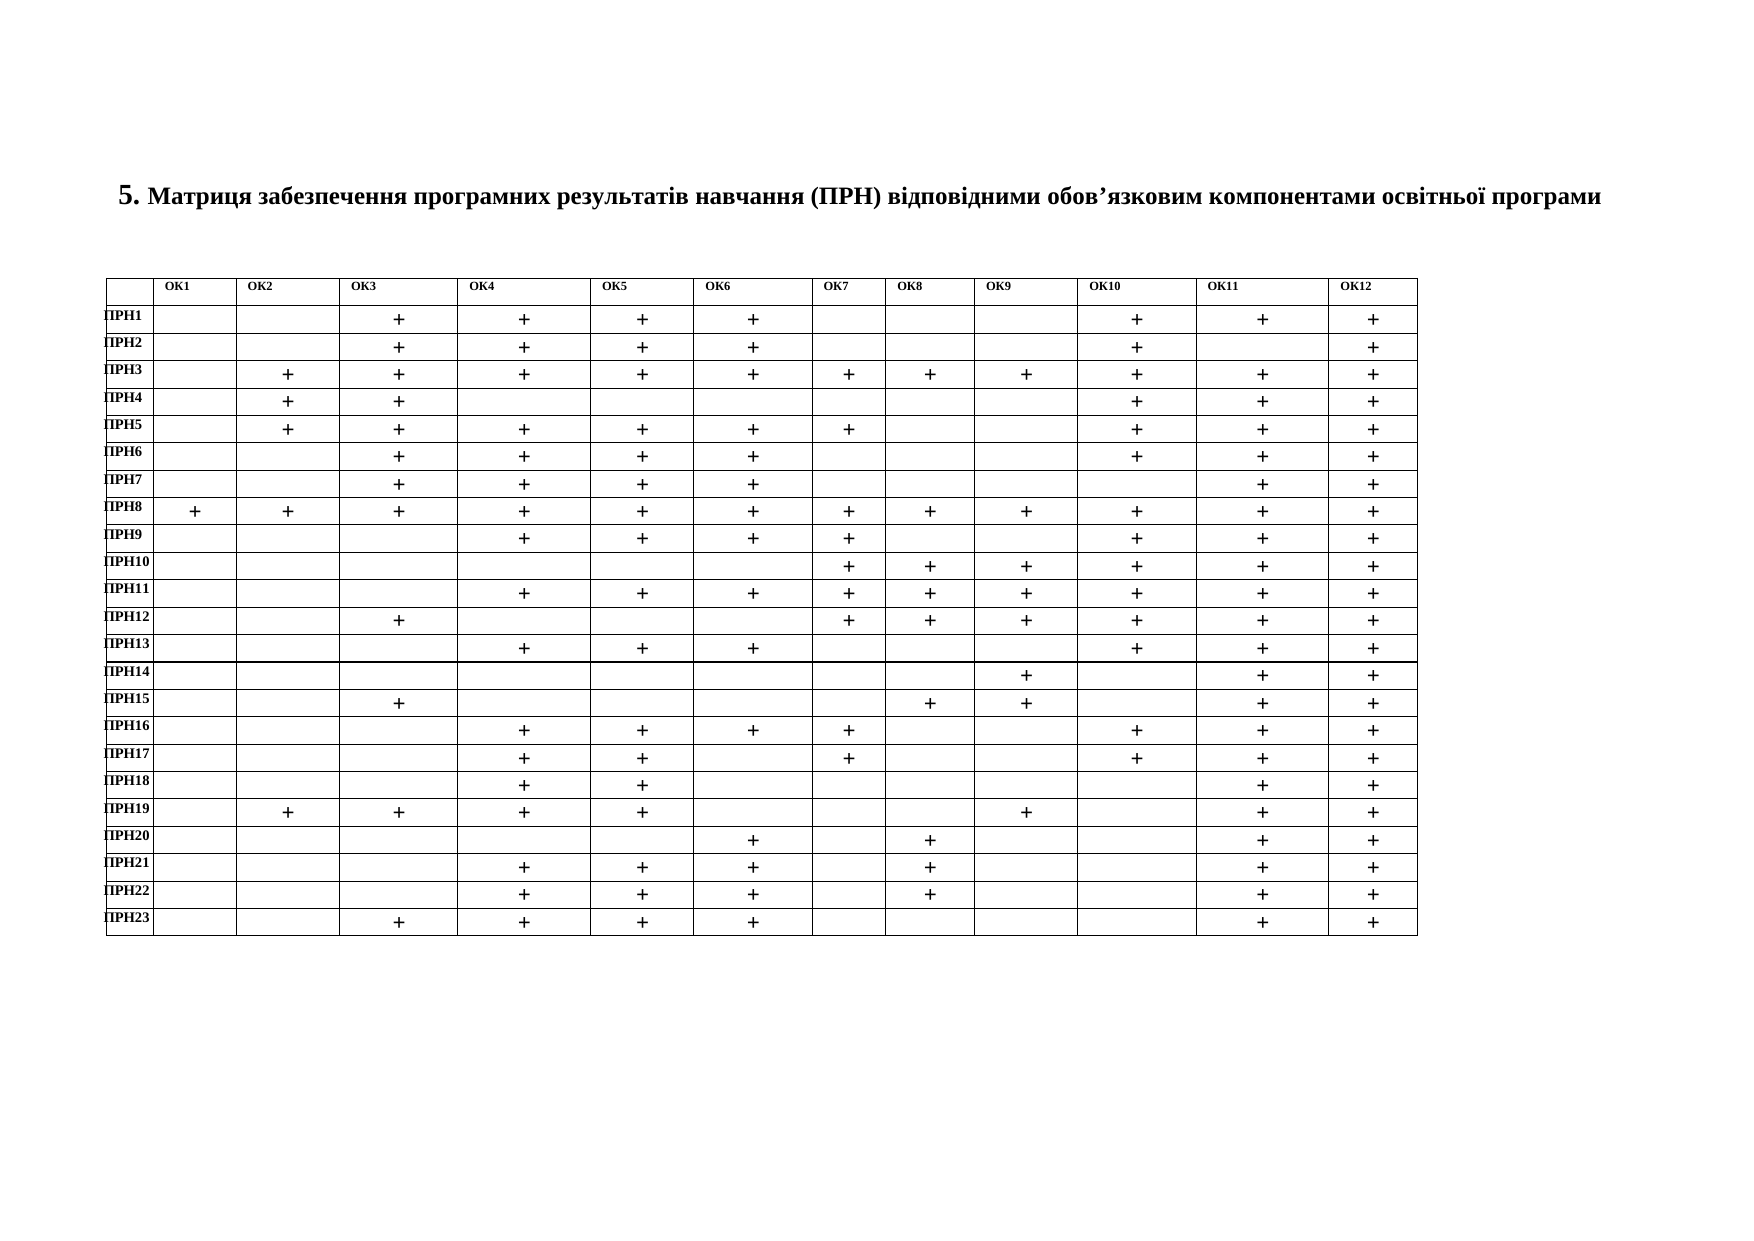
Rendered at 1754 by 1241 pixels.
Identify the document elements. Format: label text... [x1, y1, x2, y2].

table_cell + [237, 799, 339, 826]
table_cell + [1197, 525, 1328, 552]
table_cell [886, 306, 974, 333]
table_cell [591, 827, 693, 853]
table_cell ПРН14 [107, 663, 153, 689]
table_cell [813, 471, 885, 497]
table_cell + [813, 361, 885, 387]
table_cell + [1329, 525, 1417, 552]
table_cell [1078, 799, 1196, 826]
table_cell + [1329, 663, 1417, 689]
table_cell + [1329, 690, 1417, 716]
table_cell + [1197, 553, 1328, 579]
table_cell + [694, 334, 812, 360]
table_cell + [458, 717, 590, 743]
table_cell + [886, 854, 974, 881]
table_cell [694, 389, 812, 415]
table_cell ПРН2 [107, 334, 153, 360]
table_cell + [591, 361, 693, 387]
table_cell + [591, 580, 693, 607]
table_cell [458, 553, 590, 579]
table_cell [154, 580, 236, 607]
table_cell [813, 827, 885, 853]
table_cell [458, 608, 590, 634]
table_cell + [694, 306, 812, 333]
table_cell + [237, 389, 339, 415]
table_cell + [975, 663, 1077, 689]
table_cell + [340, 498, 457, 524]
table_cell + [1329, 717, 1417, 743]
table_cell + [1329, 635, 1417, 661]
table_cell [237, 882, 339, 908]
table_cell + [458, 471, 590, 497]
table_cell + [694, 361, 812, 387]
table_cell + [458, 745, 590, 771]
table_cell [813, 909, 885, 935]
table_cell [237, 334, 339, 360]
table_cell + [694, 854, 812, 881]
table_cell + [1329, 827, 1417, 853]
table_cell + [1329, 471, 1417, 497]
table_cell [154, 690, 236, 716]
table_cell + [458, 580, 590, 607]
table_cell [458, 690, 590, 716]
table_cell + [591, 416, 693, 442]
table_cell + [340, 799, 457, 826]
table_cell + [591, 471, 693, 497]
table_cell [237, 580, 339, 607]
table_cell [1197, 334, 1328, 360]
table_cell + [458, 443, 590, 469]
table_cell [154, 909, 236, 935]
table_cell [813, 854, 885, 881]
table_cell + [340, 334, 457, 360]
table_cell + [886, 553, 974, 579]
table_cell [975, 717, 1077, 743]
table_cell + [458, 635, 590, 661]
table_cell + [1078, 745, 1196, 771]
table_cell + [1329, 580, 1417, 607]
table_cell ПРН4 [107, 389, 153, 415]
table_cell + [694, 882, 812, 908]
table_cell + [975, 553, 1077, 579]
table_cell [886, 772, 974, 798]
table_cell [886, 799, 974, 826]
table_cell [237, 690, 339, 716]
table_cell [886, 416, 974, 442]
table_cell [154, 745, 236, 771]
table_cell + [1197, 498, 1328, 524]
table_cell + [591, 882, 693, 908]
table_cell [237, 745, 339, 771]
table_cell [458, 663, 590, 689]
table_cell + [1078, 389, 1196, 415]
table_header ОК6 [694, 279, 812, 305]
table_header ОК4 [458, 279, 590, 305]
table_cell [154, 471, 236, 497]
table_cell ПРН23 [107, 909, 153, 935]
table_cell + [813, 717, 885, 743]
table_cell [591, 389, 693, 415]
table_cell ПРН20 [107, 827, 153, 853]
table_cell + [1329, 854, 1417, 881]
table_cell + [1329, 389, 1417, 415]
table_cell [237, 443, 339, 469]
table_cell + [340, 909, 457, 935]
table_cell [237, 471, 339, 497]
table_cell + [591, 525, 693, 552]
table_cell + [154, 498, 236, 524]
table_cell ПРН17 [107, 745, 153, 771]
table_cell [154, 525, 236, 552]
table_cell + [591, 854, 693, 881]
table_cell [154, 799, 236, 826]
table_cell [154, 389, 236, 415]
table_header ОК3 [340, 279, 457, 305]
table_cell + [1078, 553, 1196, 579]
table_cell ПРН10 [107, 553, 153, 579]
table_cell [975, 854, 1077, 881]
table_cell + [694, 909, 812, 935]
table_cell + [340, 306, 457, 333]
table_cell + [340, 416, 457, 442]
table_cell [886, 745, 974, 771]
table_cell [154, 635, 236, 661]
table_cell [154, 882, 236, 908]
table_cell [975, 306, 1077, 333]
table_cell [886, 635, 974, 661]
table_cell + [813, 745, 885, 771]
table_cell + [1078, 580, 1196, 607]
table_cell [975, 772, 1077, 798]
table_cell [237, 772, 339, 798]
table_cell [886, 663, 974, 689]
table_cell [694, 745, 812, 771]
table_cell + [458, 361, 590, 387]
table_cell ПРН8 [107, 498, 153, 524]
table_cell [694, 553, 812, 579]
table_cell + [886, 827, 974, 853]
table_cell + [1197, 854, 1328, 881]
table_cell + [1078, 443, 1196, 469]
table_cell + [458, 416, 590, 442]
table_cell [154, 361, 236, 387]
table_cell + [591, 772, 693, 798]
table_cell [237, 827, 339, 853]
table_cell + [340, 361, 457, 387]
table_cell + [591, 799, 693, 826]
table_cell + [458, 306, 590, 333]
table_cell ПРН15 [107, 690, 153, 716]
table_cell + [1078, 608, 1196, 634]
table_cell [975, 471, 1077, 497]
table_cell + [886, 882, 974, 908]
table_cell + [975, 690, 1077, 716]
table_cell [813, 443, 885, 469]
table_cell [340, 525, 457, 552]
table_cell [154, 717, 236, 743]
table_cell [813, 772, 885, 798]
table_cell ПРН11 [107, 580, 153, 607]
table_cell ПРН6 [107, 443, 153, 469]
table_cell ПРН18 [107, 772, 153, 798]
table_cell + [1329, 745, 1417, 771]
table_cell [237, 306, 339, 333]
table_cell + [813, 580, 885, 607]
table_header [107, 279, 153, 305]
table_cell + [1197, 580, 1328, 607]
table_cell ПРН13 [107, 635, 153, 661]
table_cell + [458, 854, 590, 881]
table_cell + [1197, 882, 1328, 908]
table_cell [340, 553, 457, 579]
table_cell + [1197, 389, 1328, 415]
table_header ОК2 [237, 279, 339, 305]
table_header ОК12 [1329, 279, 1417, 305]
table_cell [458, 389, 590, 415]
table_cell [591, 663, 693, 689]
table_cell [1078, 827, 1196, 853]
table_cell [591, 608, 693, 634]
table_cell + [975, 580, 1077, 607]
table_header ОК5 [591, 279, 693, 305]
table_cell [154, 854, 236, 881]
table_cell + [694, 525, 812, 552]
table_cell + [340, 608, 457, 634]
table_cell [1078, 854, 1196, 881]
table_cell + [1078, 306, 1196, 333]
table_cell [237, 553, 339, 579]
table_cell + [1197, 471, 1328, 497]
table_cell + [694, 717, 812, 743]
table_cell + [591, 306, 693, 333]
table_cell [154, 443, 236, 469]
table_cell + [458, 909, 590, 935]
table_cell + [694, 498, 812, 524]
table_cell [340, 882, 457, 908]
table_cell [340, 745, 457, 771]
table_cell + [1329, 882, 1417, 908]
table_cell + [1197, 799, 1328, 826]
table_cell [813, 882, 885, 908]
table_cell [154, 306, 236, 333]
table_header ОК8 [886, 279, 974, 305]
table_cell + [1078, 717, 1196, 743]
table_cell + [1197, 361, 1328, 387]
table_cell + [458, 882, 590, 908]
table_cell [237, 909, 339, 935]
table_cell [237, 717, 339, 743]
table_cell + [1329, 334, 1417, 360]
table_cell + [591, 909, 693, 935]
table_cell [237, 525, 339, 552]
table_cell [975, 443, 1077, 469]
table_cell [237, 608, 339, 634]
table_cell [813, 690, 885, 716]
table_cell [886, 717, 974, 743]
table_cell + [886, 498, 974, 524]
table_cell + [340, 471, 457, 497]
table_cell + [1197, 608, 1328, 634]
table_cell [154, 608, 236, 634]
table_header ОК11 [1197, 279, 1328, 305]
table_cell [694, 799, 812, 826]
table_cell [975, 745, 1077, 771]
table_cell + [1197, 306, 1328, 333]
table_cell + [886, 690, 974, 716]
table_cell [694, 690, 812, 716]
table_cell + [591, 334, 693, 360]
table_cell + [694, 416, 812, 442]
table_cell + [591, 745, 693, 771]
table_cell ПРН19 [107, 799, 153, 826]
table_cell [340, 772, 457, 798]
table_cell [591, 553, 693, 579]
table_header ОК9 [975, 279, 1077, 305]
table_cell + [1329, 498, 1417, 524]
table_cell + [1197, 416, 1328, 442]
table_cell ПРН7 [107, 471, 153, 497]
table_cell [813, 334, 885, 360]
table_cell [1078, 663, 1196, 689]
table_cell [975, 635, 1077, 661]
table_cell + [1078, 334, 1196, 360]
table_cell + [694, 443, 812, 469]
table_cell [154, 772, 236, 798]
table_cell [694, 608, 812, 634]
table_cell ПРН3 [107, 361, 153, 387]
table_cell [340, 663, 457, 689]
table_cell [340, 717, 457, 743]
table_cell [975, 909, 1077, 935]
table_cell + [458, 799, 590, 826]
table_cell + [591, 498, 693, 524]
table_cell [975, 416, 1077, 442]
table_cell [237, 635, 339, 661]
table_cell + [1197, 663, 1328, 689]
table_cell + [1078, 635, 1196, 661]
table_cell + [1197, 772, 1328, 798]
table_cell [975, 525, 1077, 552]
table_cell + [458, 334, 590, 360]
table_cell + [694, 635, 812, 661]
table_cell + [1329, 772, 1417, 798]
table_cell + [694, 827, 812, 853]
table_cell [813, 663, 885, 689]
table_cell + [1329, 608, 1417, 634]
table_cell + [1329, 799, 1417, 826]
table_cell + [1329, 553, 1417, 579]
table_header ОК7 [813, 279, 885, 305]
table_cell + [1329, 361, 1417, 387]
table_cell + [458, 772, 590, 798]
table_cell + [1078, 498, 1196, 524]
table_cell ПРН1 [107, 306, 153, 333]
table_cell + [591, 717, 693, 743]
table_cell + [694, 580, 812, 607]
table_cell ПРН21 [107, 854, 153, 881]
table_cell + [886, 361, 974, 387]
table_cell + [1197, 827, 1328, 853]
table_cell + [813, 498, 885, 524]
table_cell + [886, 608, 974, 634]
table_cell [1078, 909, 1196, 935]
table_cell + [975, 361, 1077, 387]
table_cell [886, 389, 974, 415]
table_header ОК1 [154, 279, 236, 305]
table_cell + [975, 498, 1077, 524]
table_cell + [813, 525, 885, 552]
table_cell + [1329, 306, 1417, 333]
table_cell [340, 827, 457, 853]
table_cell [694, 772, 812, 798]
table_cell + [975, 799, 1077, 826]
table_cell [237, 663, 339, 689]
table_cell [813, 799, 885, 826]
table_cell [1078, 471, 1196, 497]
text 5. Матриця забезпечення програмних результатів навчання (ПРН) відповідними обов’язковим компонентами освітньої програми [118, 177, 1636, 211]
table_cell [237, 854, 339, 881]
table_cell [975, 334, 1077, 360]
table_cell [458, 827, 590, 853]
table_cell [154, 334, 236, 360]
table_cell [975, 882, 1077, 908]
table_cell + [237, 416, 339, 442]
table_cell [813, 306, 885, 333]
table_header ОК10 [1078, 279, 1196, 305]
table_cell + [1329, 416, 1417, 442]
table_cell + [340, 389, 457, 415]
table_cell + [1329, 443, 1417, 469]
table_cell ПРН22 [107, 882, 153, 908]
table_cell + [813, 553, 885, 579]
table_cell + [1197, 635, 1328, 661]
table_cell + [886, 580, 974, 607]
table_cell + [237, 361, 339, 387]
table_cell [886, 909, 974, 935]
table_cell + [340, 443, 457, 469]
table_cell + [975, 608, 1077, 634]
table_cell [154, 553, 236, 579]
table_cell + [591, 443, 693, 469]
table_cell ПРН5 [107, 416, 153, 442]
table_cell [975, 827, 1077, 853]
table_cell [886, 334, 974, 360]
table_cell + [1078, 525, 1196, 552]
table_cell + [813, 416, 885, 442]
table_cell + [458, 525, 590, 552]
table_cell ПРН9 [107, 525, 153, 552]
table_cell [975, 389, 1077, 415]
table_cell [154, 416, 236, 442]
table_cell [694, 663, 812, 689]
table_cell + [1197, 443, 1328, 469]
table_cell [813, 635, 885, 661]
table_cell + [1197, 745, 1328, 771]
table_cell [886, 471, 974, 497]
table_cell ПРН12 [107, 608, 153, 634]
table_cell [591, 690, 693, 716]
table_cell [886, 443, 974, 469]
table_cell ПРН16 [107, 717, 153, 743]
table_cell [1078, 772, 1196, 798]
table_cell + [1078, 416, 1196, 442]
table_cell + [694, 471, 812, 497]
table_cell + [1329, 909, 1417, 935]
table_cell + [1197, 909, 1328, 935]
table_cell + [1197, 717, 1328, 743]
table_cell [340, 580, 457, 607]
table_cell [1078, 690, 1196, 716]
table_cell [813, 389, 885, 415]
table_cell + [340, 690, 457, 716]
table_cell [340, 635, 457, 661]
table_cell [154, 663, 236, 689]
table_cell [154, 827, 236, 853]
table_cell [886, 525, 974, 552]
table_cell + [591, 635, 693, 661]
table_cell + [813, 608, 885, 634]
table_cell + [458, 498, 590, 524]
table_cell + [1197, 690, 1328, 716]
table_cell [340, 854, 457, 881]
table_cell + [237, 498, 339, 524]
table_cell [1078, 882, 1196, 908]
table_cell + [1078, 361, 1196, 387]
